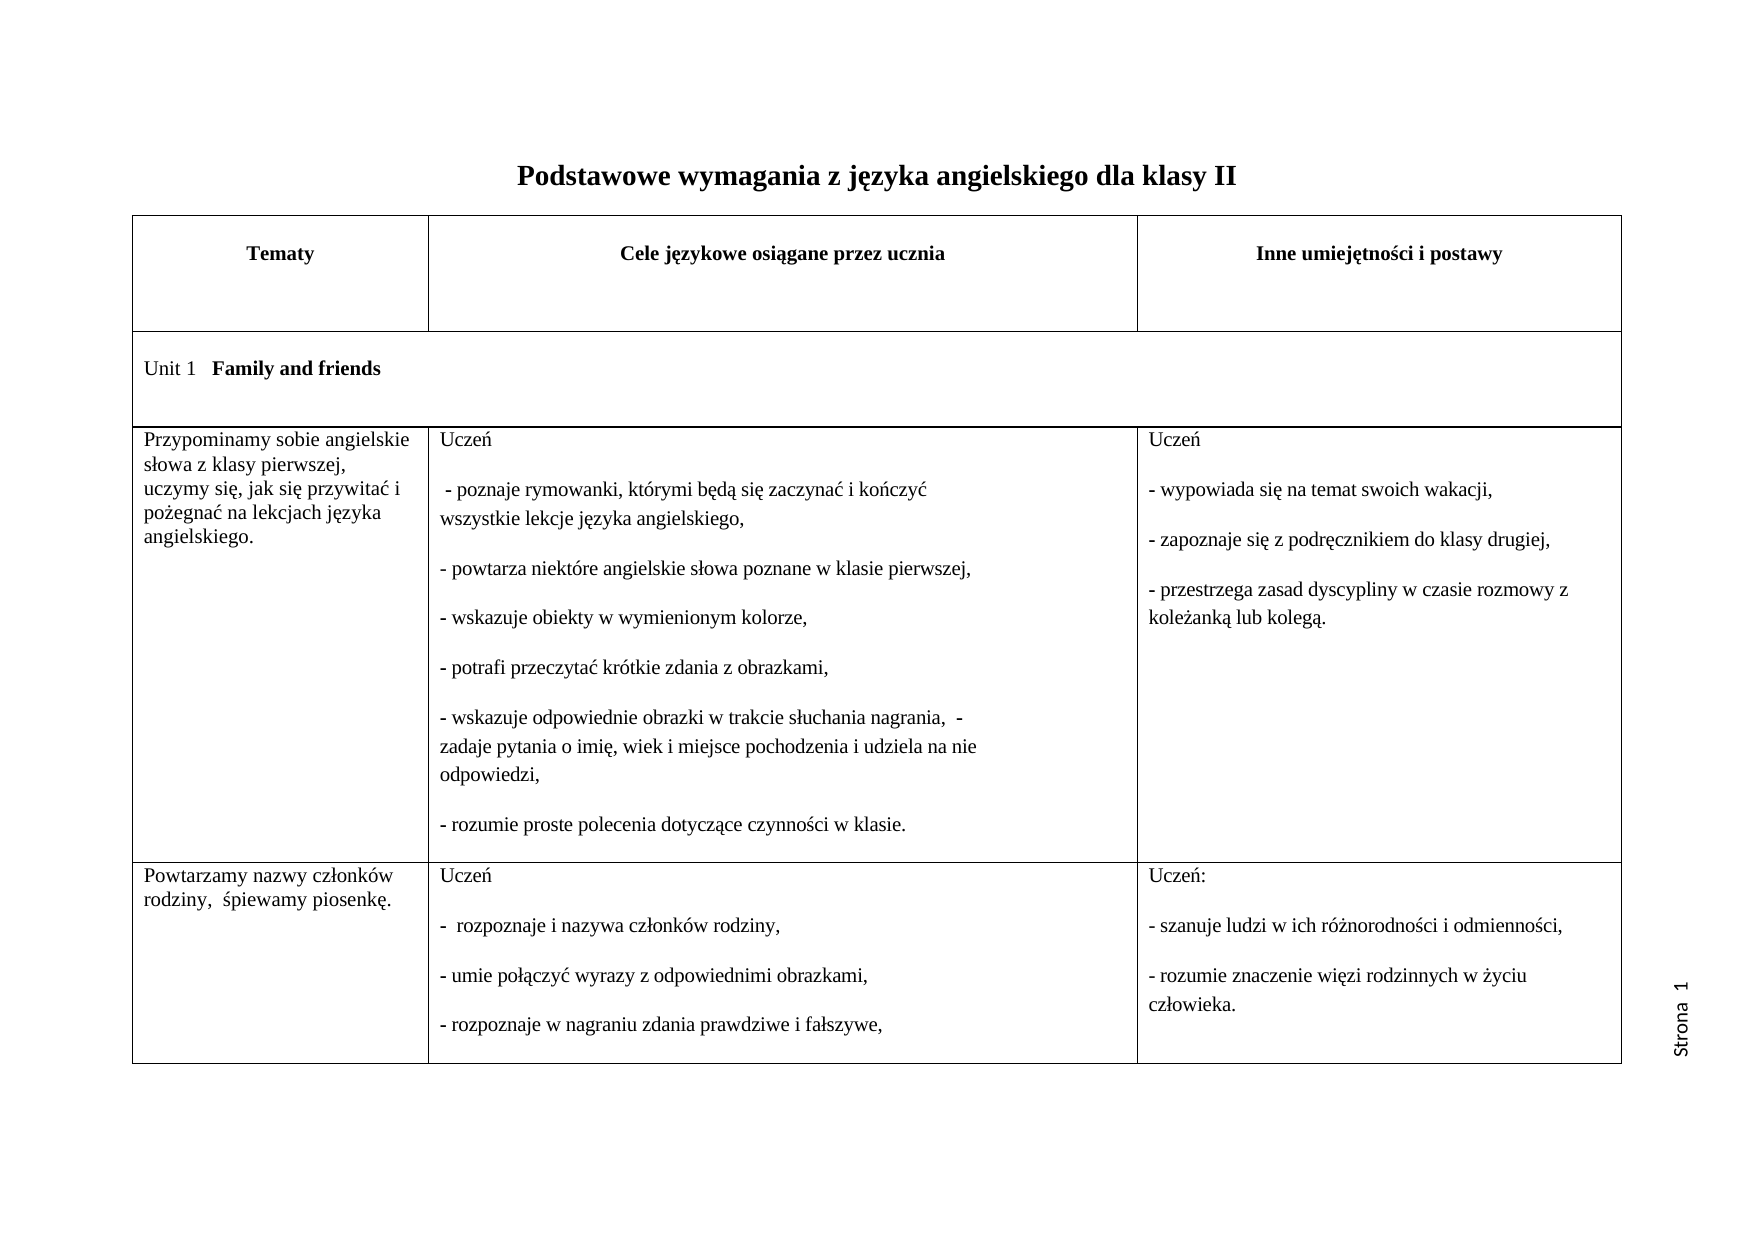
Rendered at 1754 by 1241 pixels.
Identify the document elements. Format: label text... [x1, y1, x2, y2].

table_cell Uczeń - wypowiada się na temat swoich wakacji, - zapoznaje się z podręcznikiem do klasy drugiej, - przestrzega zasad dyscypliny w czasie rozmowy z koleżanką lub kolegą. [1138, 428, 1621, 862]
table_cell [1138, 863, 1621, 1062]
table_cell Przypominamy sobie angielskie słowa z klasy pierwszej, uczymy się, jak się przywitać i pożegnać na lekcjach języka angielskiego. [133, 428, 428, 862]
table_cell Uczeń - poznaje rymowanki, którymi będą się zaczynać i kończyć wszystkie lekcje języka angielskiego, - powtarza niektóre angielskie słowa poznane w klasie pierwszej, - wskazuje obiekty w wymienionym kolorze, - potrafi przeczytać krótkie zdania z obrazkami, - wskazuje odpowiednie obrazki w trakcie słuchania nagrania, - zadaje pytania o imię, wiek i miejsce pochodzenia i udziela na nie odpowiedzi, - rozumie proste polecenia dotyczące czynności w klasie. [429, 428, 1137, 862]
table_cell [429, 863, 1137, 1062]
table_header Tematy [133, 216, 428, 331]
text Podstawowe wymagania z języka angielskiego dla klasy II [148, 158, 1606, 191]
table_header Cele językowe osiągane przez ucznia [429, 216, 1137, 331]
table_header Inne umiejętności i postawy [1138, 216, 1621, 331]
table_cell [133, 863, 428, 1062]
table_cell Unit 1 Family and friends [133, 332, 1621, 426]
